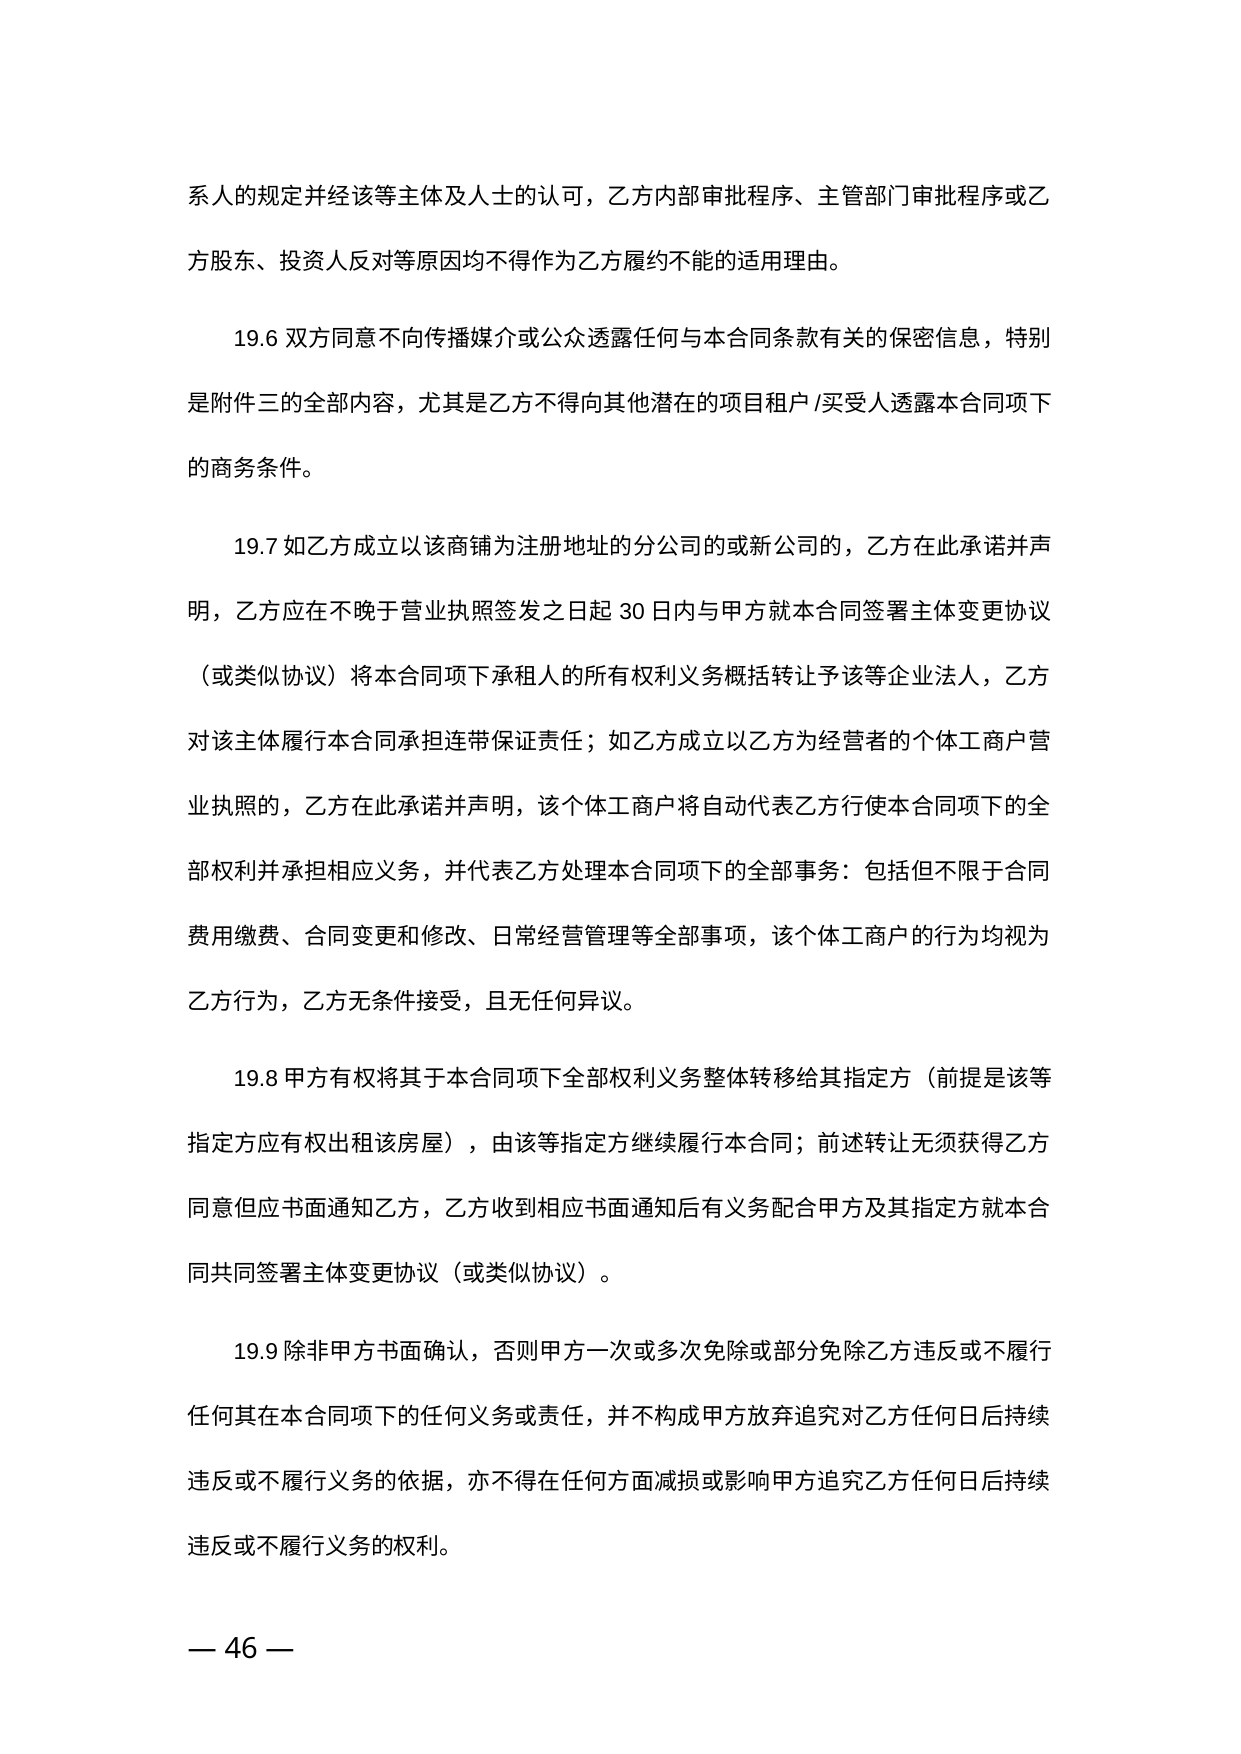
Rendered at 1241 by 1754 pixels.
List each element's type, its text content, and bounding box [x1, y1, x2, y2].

text 19.6 双方同意不向传播媒介或公众透露任何与本合同条款有关的保密信息，特别是附件三的全部内容，尤其是乙方不得向其他潜在的项目租户/买受人透露本合同项下的商务条件。 [187, 304, 1053, 499]
text 19.8甲方有权将其于本合同项下全部权利义务整体转移给其指定方（前提是该等指定方应有权出租该房屋），由该等指定方继续履行本合同；前述转让无须获得乙方同意但应书面通知乙方，乙方收到相应书面通知后有义务配合甲方及其指定方就本合同共同签署主体变更协议（或类似协议）。 [187, 1044, 1053, 1304]
text 19.7如乙方成立以该商铺为注册地址的分公司的或新公司的，乙方在此承诺并声明，乙方应在不晚于营业执照签发之日起30日内与甲方就本合同签署主体变更协议（或类似协议）将本合同项下承租人的所有权利义务概括转让予该等企业法人，乙方对该主体履行本合同承担连带保证责任；如乙方成立以乙方为经营者的个体工商户营业执照的，乙方在此承诺并声明，该个体工商户将自动代表乙方行使本合同项下的全部权利并承担相应义务，并代表乙方处理本合同项下的全部事务：包括但不限于合同费用缴费、合同变更和修改、日常经营管理等全部事项，该个体工商户的行为均视为乙方行为，乙方无条件接受，且无任何异议。 [187, 512, 1053, 1032]
text 19.9除非甲方书面确认，否则甲方一次或多次免除或部分免除乙方违反或不履行任何其在本合同项下的任何义务或责任，并不构成甲方放弃追究对乙方任何日后持续违反或不履行义务的依据，亦不得在任何方面减损或影响甲方追究乙方任何日后持续违反或不履行义务的权利。 [187, 1317, 1053, 1577]
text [187, 162, 1053, 292]
